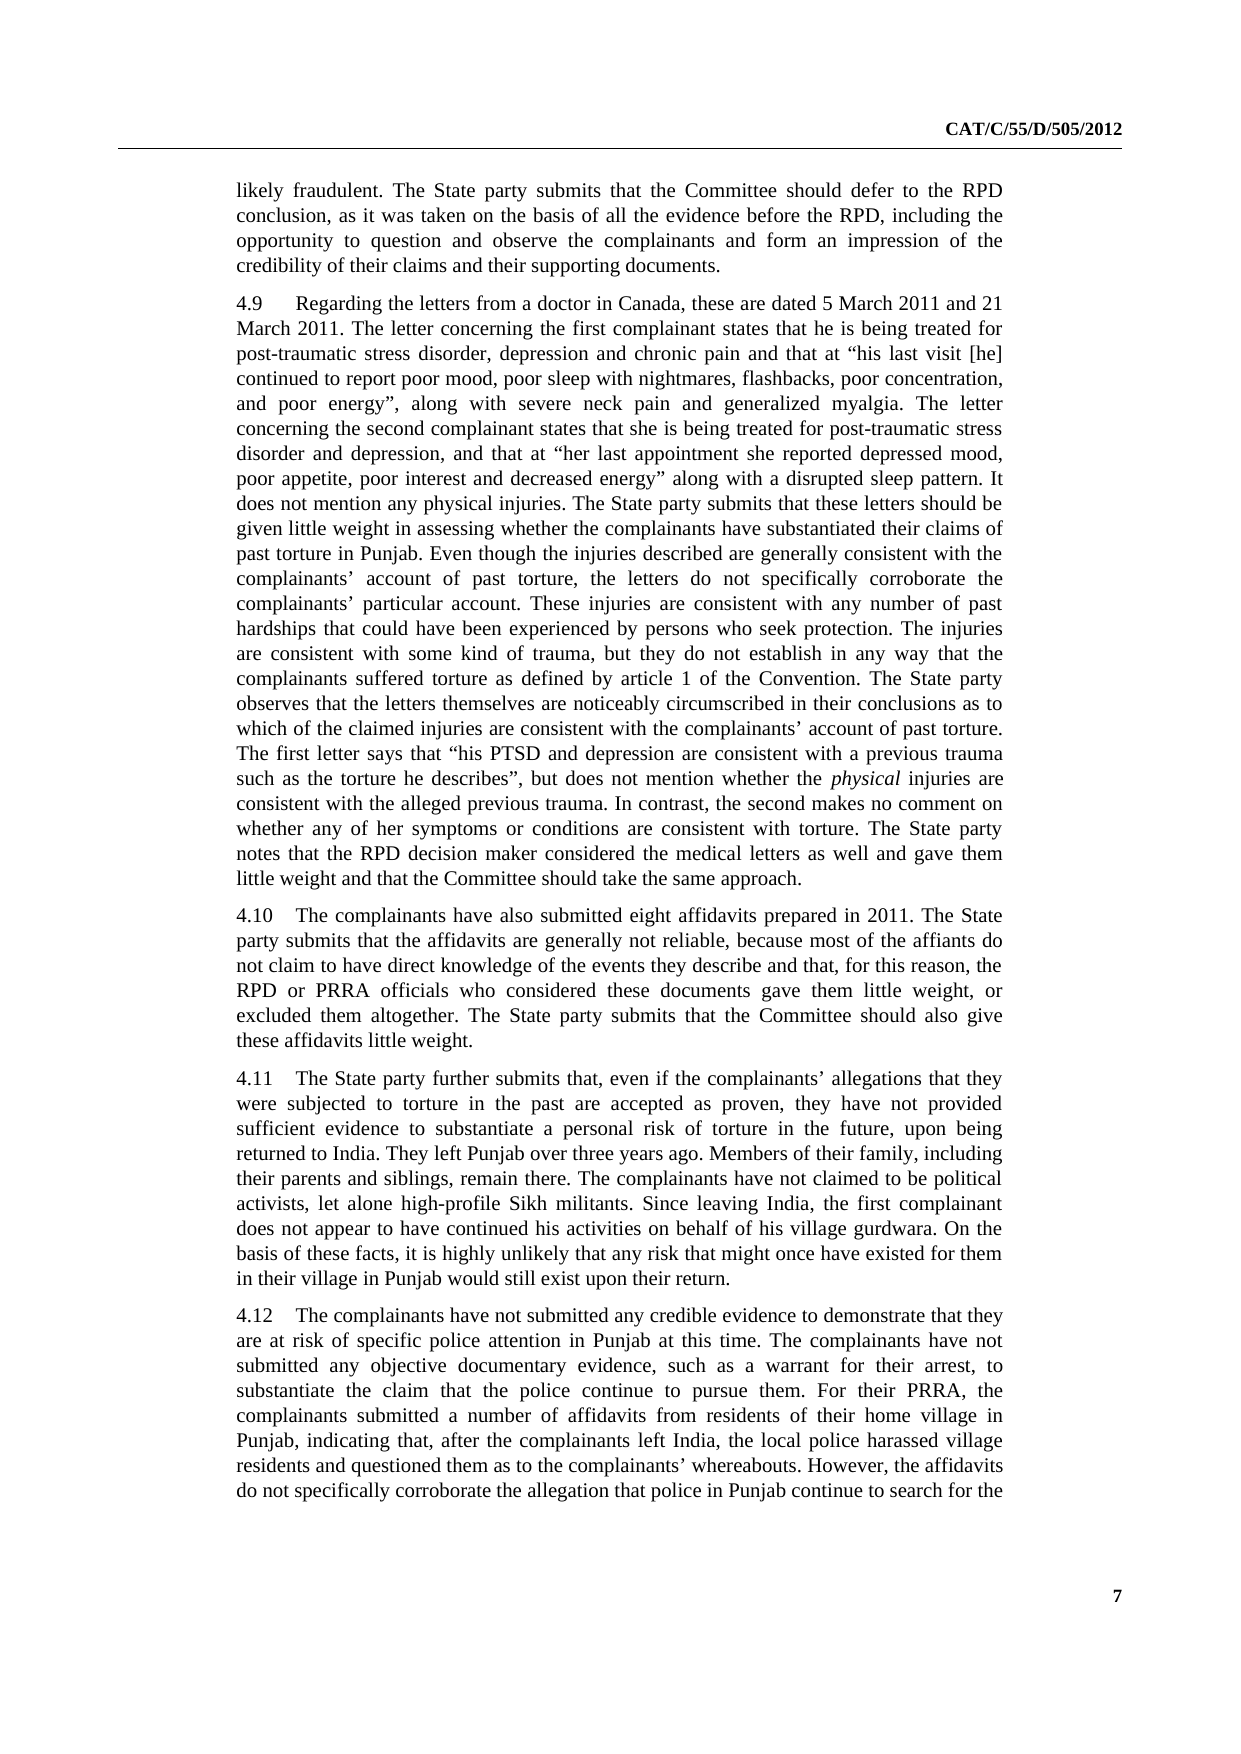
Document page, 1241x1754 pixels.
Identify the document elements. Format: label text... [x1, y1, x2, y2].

text 4.9 Regarding the letters from a doctor in Canada, these are dated 5 March 2011 and 21 March 2011. The letter concerning the first complainant states that he is being treated for post-traumatic stress disorder, depression and chronic pain and that at “his last visit [he] continued to report poor mood, poor sleep with nightmares, flashbacks, poor concentration, and poor energy”, along with severe neck pain and generalized myalgia. The letter concerning the second complainant states that she is being treated for post-traumatic stress disorder and depression, and that at “her last appointment she reported depressed mood, poor appetite, poor interest and decreased energy” along with a disrupted sleep pattern. It does not mention any physical injuries. The State party submits that these letters should be given little weight in assessing whether the complainants have substantiated their claims of past torture in Punjab. Even though the injuries described are generally consistent with the complainants’ account of past torture, the letters do not specifically corroborate the complainants’ particular account. These injuries are consistent with any number of past hardships that could have been experienced by persons who seek protection. The injuries are consistent with some kind of trauma, but they do not establish in any way that the complainants suffered torture as defined by article 1 of the Convention. The State party observes that the letters themselves are noticeably circumscribed in their conclusions as to which of the claimed injuries are consistent with the complainants’ account of past torture. The first letter says that “his PTSD and depression are consistent with a previous trauma such as the torture he describes”, but does not mention whether the physical injuries are consistent with the alleged previous trauma. In contrast, the second makes no comment on whether any of her symptoms or conditions are consistent with torture. The State party notes that the RPD decision maker considered the medical letters as well and gave them little weight and that the Committee should take the same approach. [236, 290, 1004, 890]
text 4.10 The complainants have also submitted eight affidavits prepared in 2011. The State party submits that the affidavits are generally not reliable, because most of the affiants do not claim to have direct knowledge of the events they describe and that, for this reason, the RPD or PRRA officials who considered these documents gave them little weight, or excluded them altogether. The State party submits that the Committee should also give these affidavits little weight. [236, 902, 1004, 1052]
text 4.11 The State party further submits that, even if the complainants’ allegations that they were subjected to torture in the past are accepted as proven, they have not provided sufficient evidence to substantiate a personal risk of torture in the future, upon being returned to India. They left Punjab over three years ago. Members of their family, including their parents and siblings, remain there. The complainants have not claimed to be political activists, let alone high-profile Sikh militants. Since leaving India, the first complainant does not appear to have continued his activities on behalf of his village gurdwara. On the basis of these facts, it is highly unlikely that any risk that might once have existed for them in their village in Punjab would still exist upon their return. [236, 1065, 1004, 1290]
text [236, 1302, 1004, 1502]
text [236, 177, 1004, 277]
